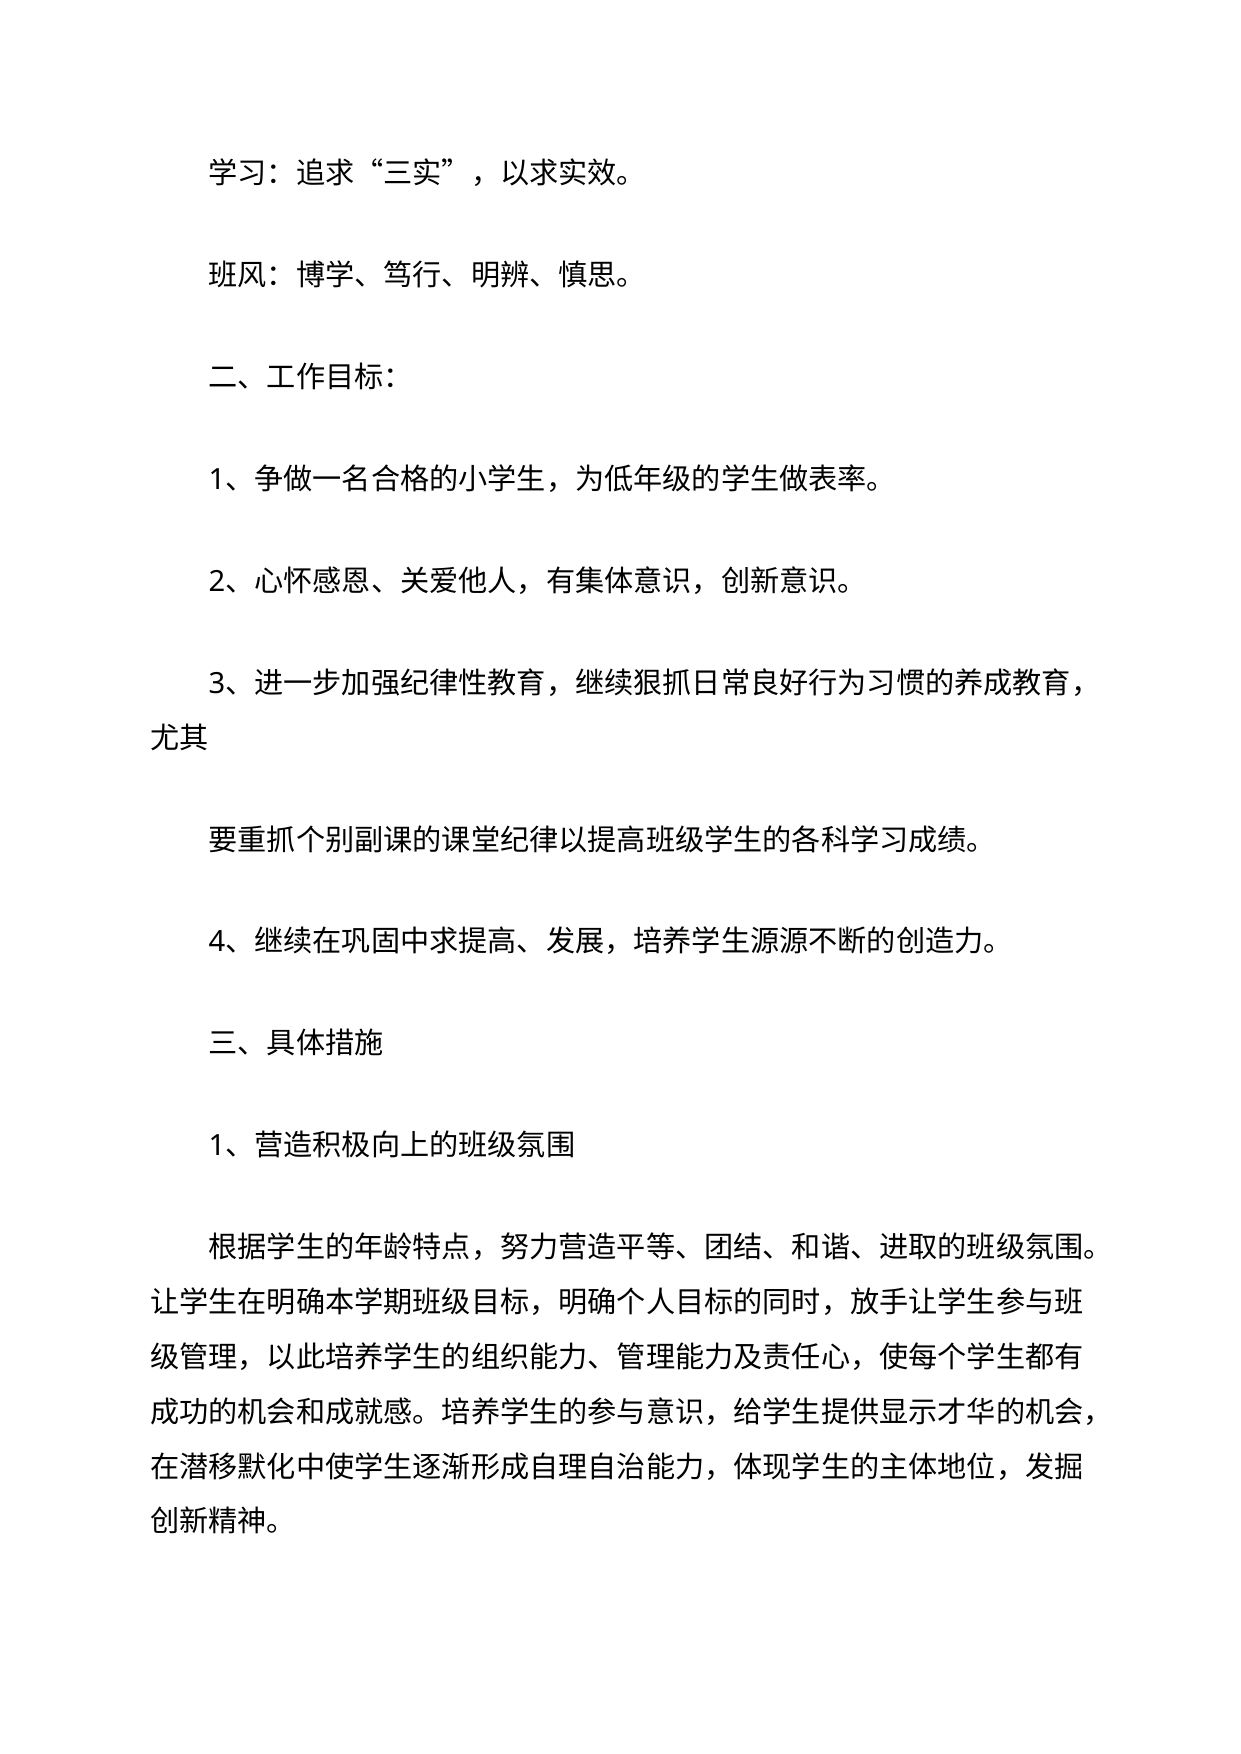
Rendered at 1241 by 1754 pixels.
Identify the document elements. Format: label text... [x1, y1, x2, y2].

text 根据学生的年龄特点，努力营造平等、团结、和谐、进取的班级氛围。让学生在明确本学期班级目标，明确个人目标的同时，放手让学生参与班级管理，以此培养学生的组织能力、管理能力及责任心，使每个学生都有成功的机会和成就感。培养学生的参与意识，给学生提供显示才华的机会，在潜移默化中使学生逐渐形成自理自治能力，体现学生的主体地位，发掘创新精神。 [150, 1223, 1090, 1540]
text 1、营造积极向上的班级氛围 [150, 1122, 1090, 1164]
text 4、继续在巩固中求提高、发展，培养学生源源不断的创造力。 [150, 918, 1090, 960]
text 学习：追求“三实”，以求实效。 [150, 150, 1090, 192]
text 3、进一步加强纪律性教育，继续狠抓日常良好行为习惯的养成教育，尤其 [150, 659, 1090, 757]
text 三、具体措施 [150, 1020, 1090, 1062]
text 1、争做一名合格的小学生，为低年级的学生做表率。 [150, 455, 1090, 498]
text 要重抓个别副课的课堂纪律以提高班级学生的各科学习成绩。 [150, 816, 1090, 858]
text 班风：博学、笃行、明辨、慎思。 [150, 252, 1090, 294]
text 二、工作目标： [150, 353, 1090, 396]
text 2、心怀感恩、关爱他人，有集体意识，创新意识。 [150, 557, 1090, 600]
